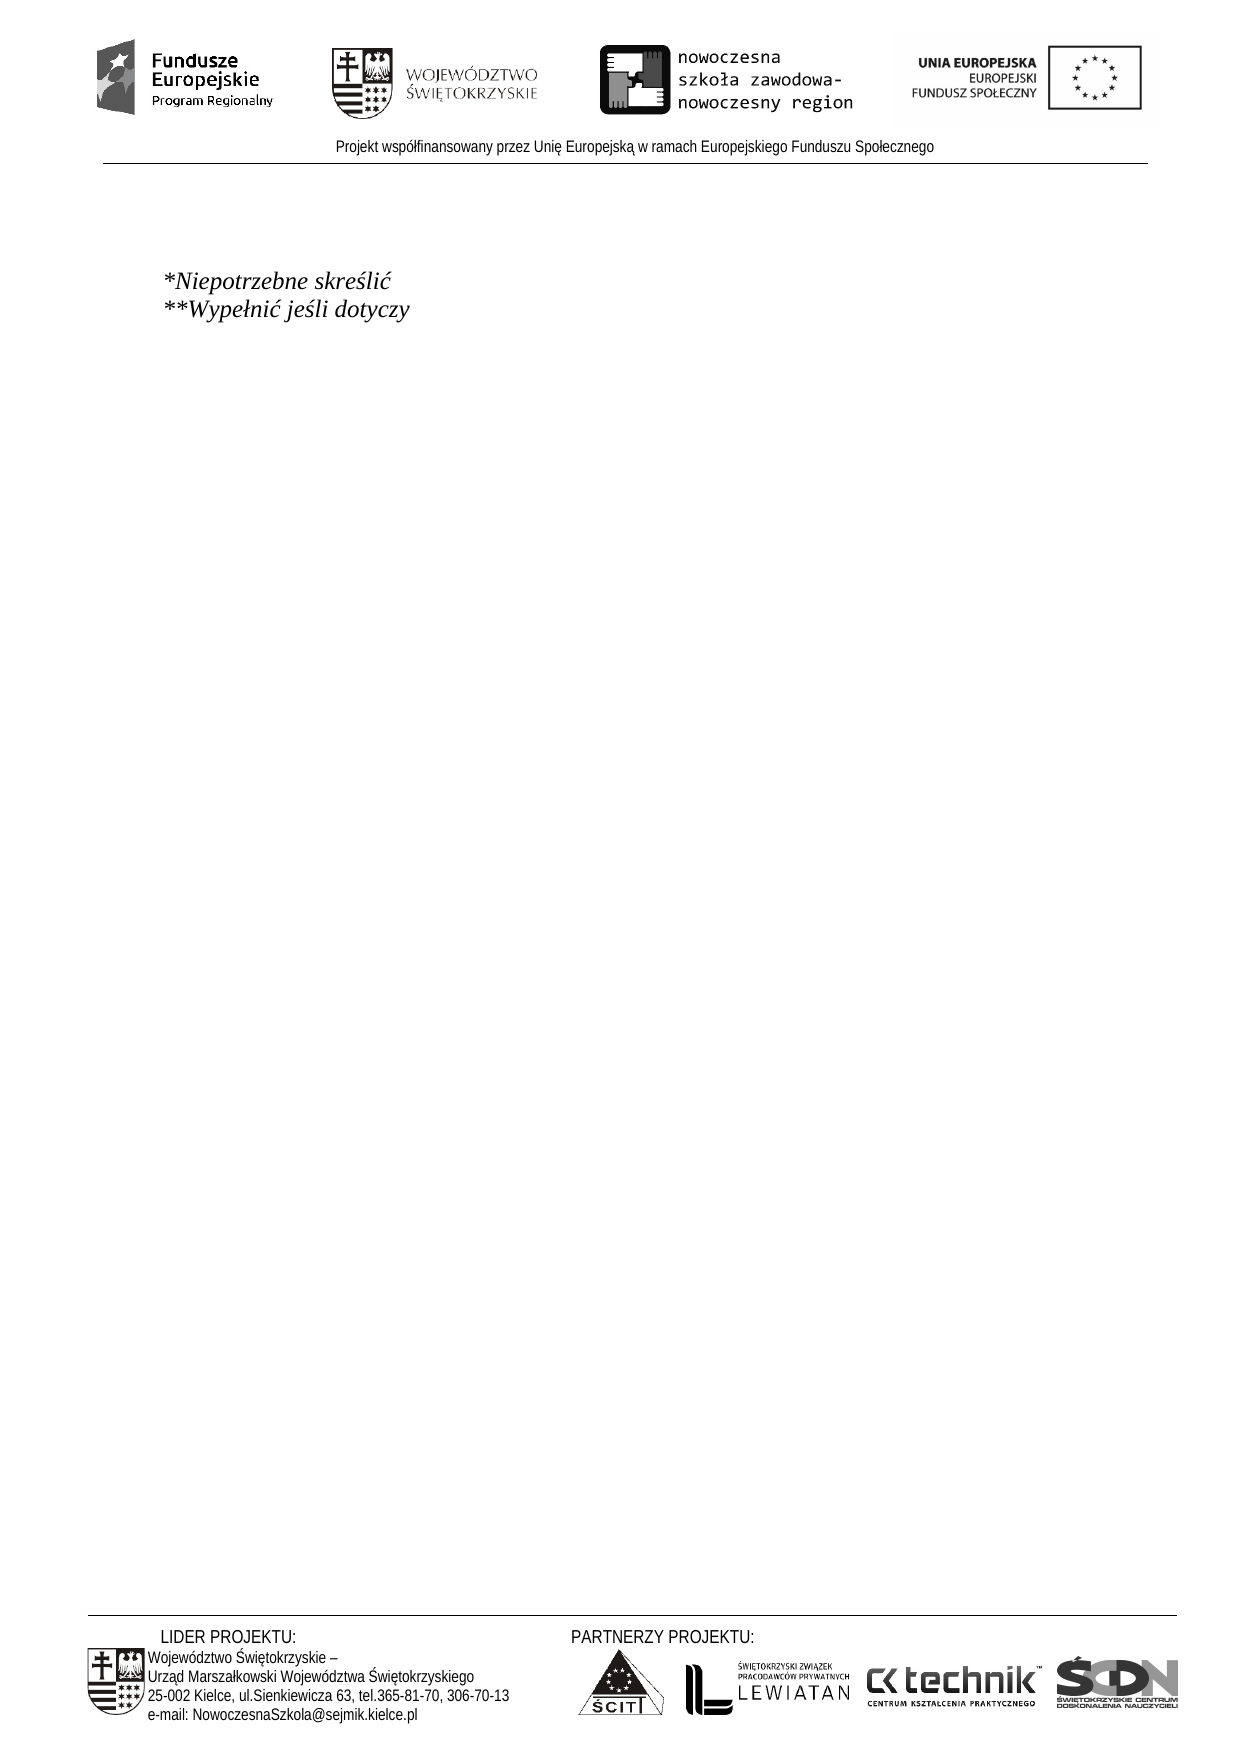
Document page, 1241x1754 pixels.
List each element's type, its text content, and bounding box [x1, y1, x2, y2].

picture [593, 36, 860, 124]
picture [332, 48, 537, 119]
picture [853, 1660, 1051, 1715]
picture [87, 1648, 145, 1715]
picture [893, 28, 1160, 127]
picture [686, 1661, 849, 1715]
picture [78, 20, 291, 133]
picture [578, 1649, 664, 1715]
picture [1057, 1656, 1178, 1708]
text **Wypełnić jeśli dotyczy [148, 294, 1122, 323]
text *Niepotrzebne skreślić [162, 266, 1122, 294]
